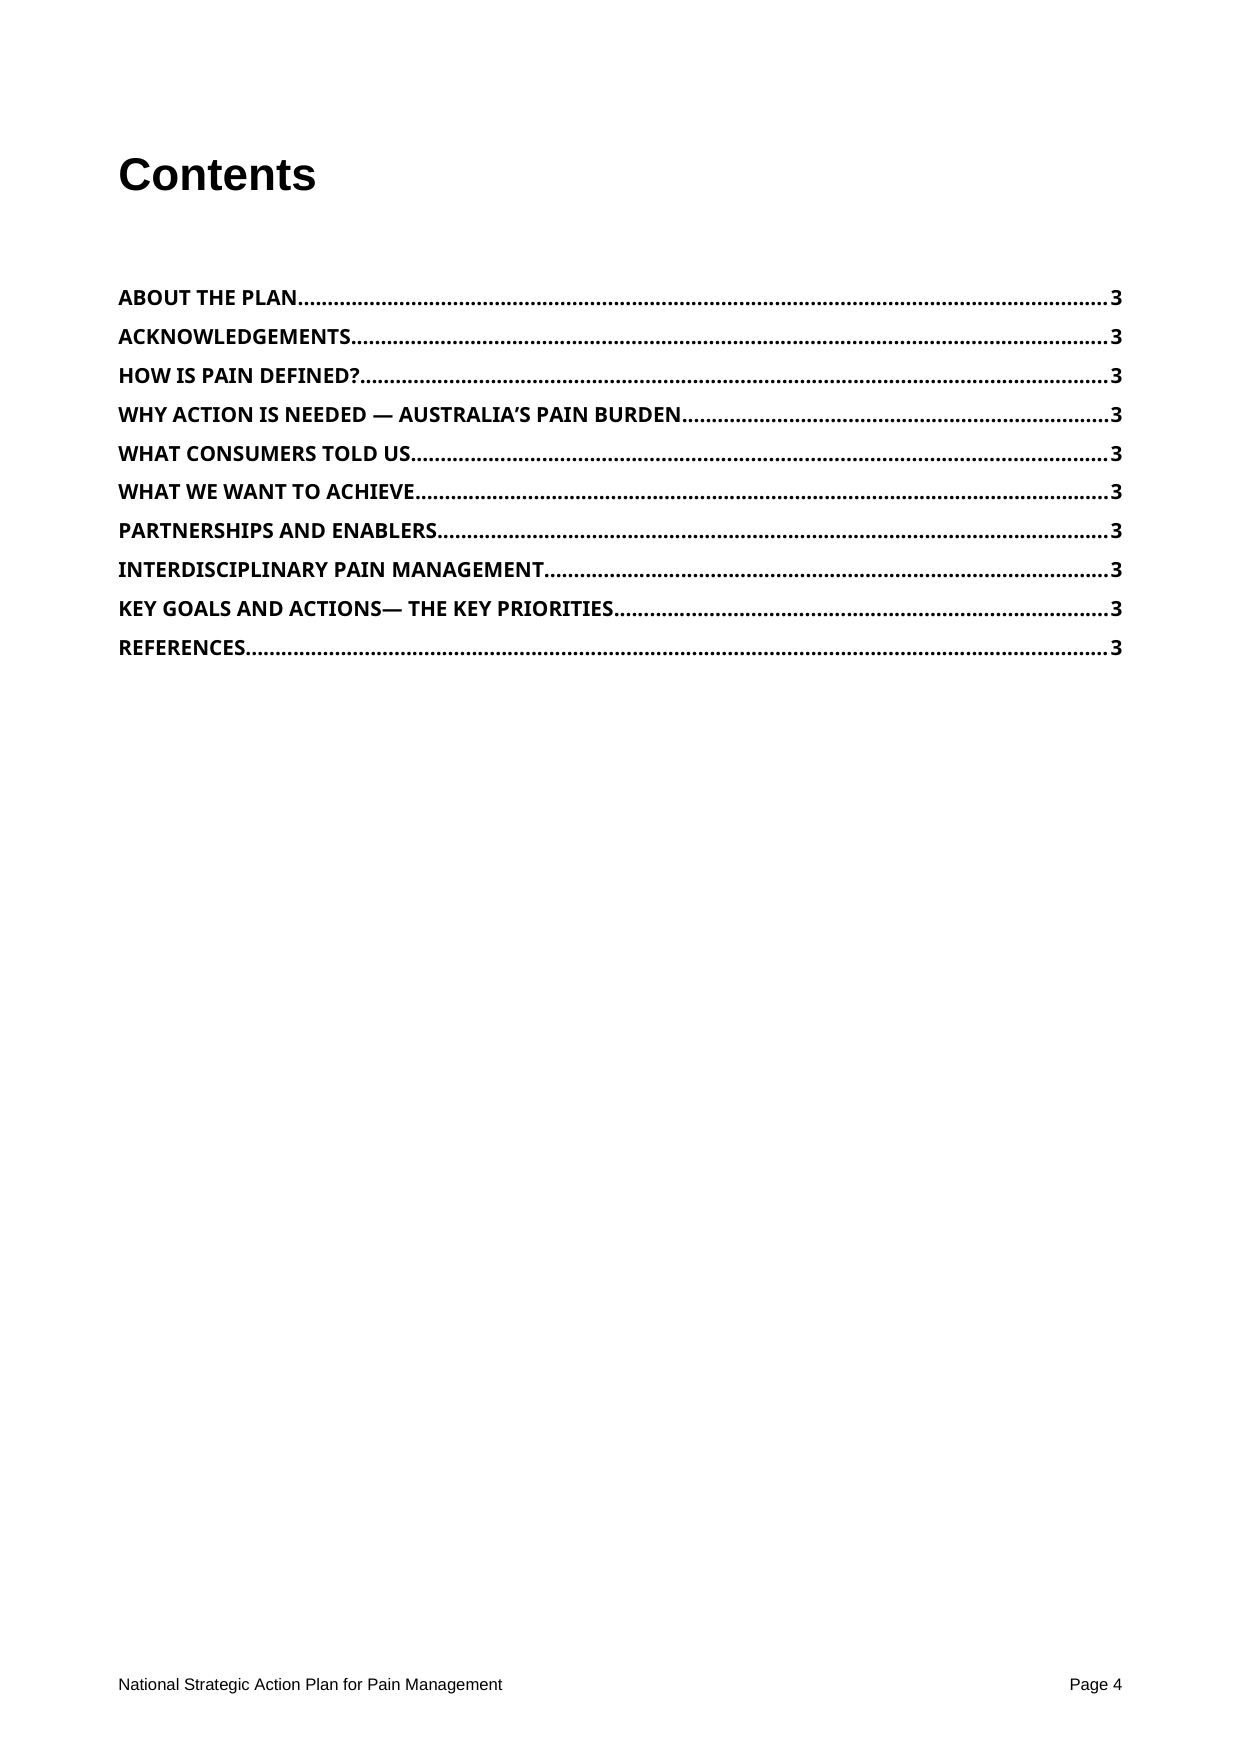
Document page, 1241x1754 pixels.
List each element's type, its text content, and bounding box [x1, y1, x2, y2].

text ABOUT THE PLAN 3 [118, 283, 1122, 312]
text PARTNERSHIPS AND ENABLERS 3 [118, 516, 1122, 545]
subtitle Contents [118, 148, 1122, 200]
text ACKNOWLEDGEMENTS 3 [118, 322, 1122, 351]
text REFERENCES 3 [118, 633, 1122, 661]
text WHY ACTION IS NEEDED — AUSTRALIA’S PAIN BURDEN 3 [118, 400, 1122, 428]
text KEY GOALS AND ACTIONS— THE KEY PRIORITIES 3 [118, 594, 1122, 622]
text WHAT CONSUMERS TOLD US 3 [118, 439, 1122, 467]
text HOW IS Pain DEFINED? 3 [118, 361, 1122, 389]
text WHAT WE WANT TO ACHIEVE 3 [118, 477, 1122, 506]
text INTERDISCIPLINARY PAIN MANAGEMENT 3 [118, 555, 1122, 584]
